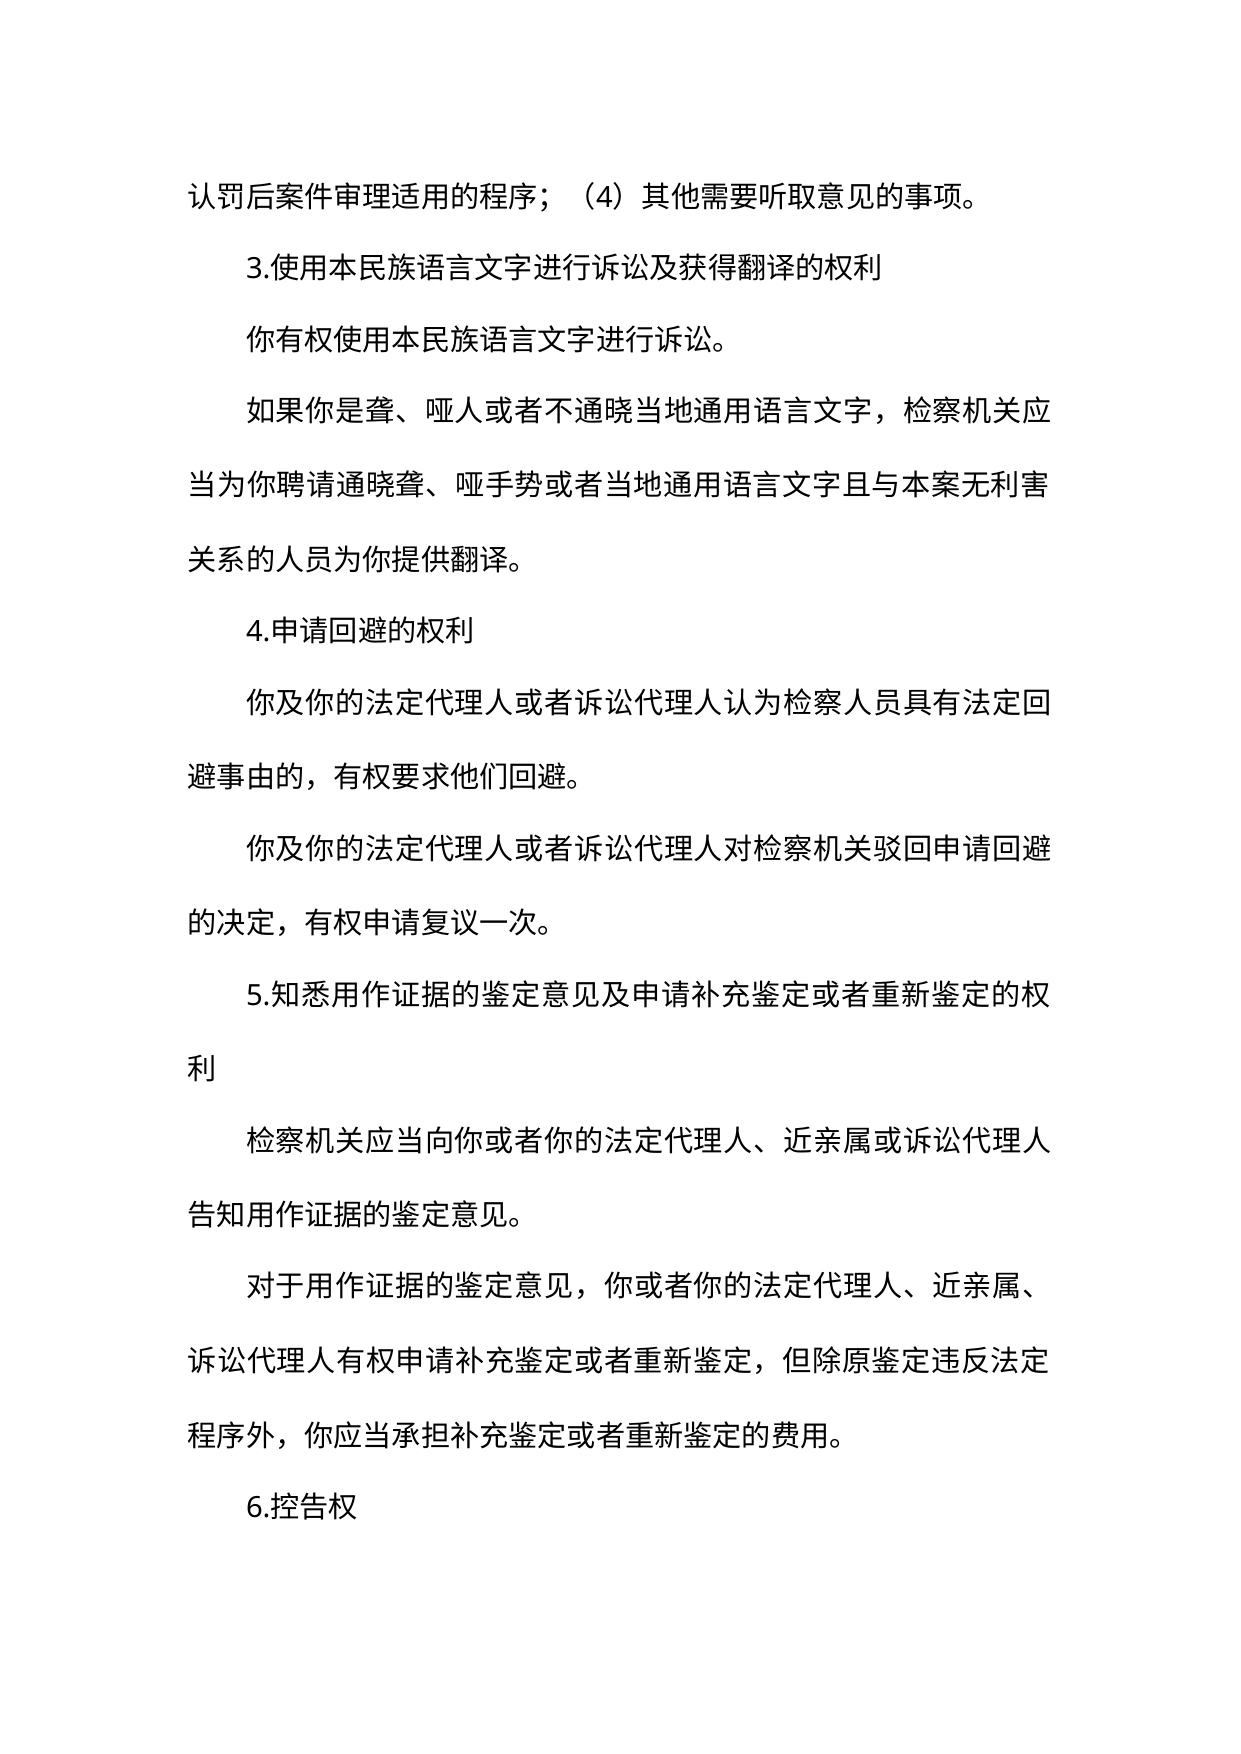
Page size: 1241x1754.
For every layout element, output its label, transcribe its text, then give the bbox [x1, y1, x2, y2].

text 如果你是聋、哑人或者不通晓当地通用语言文字，检察机关应当为你聘请通晓聋、哑手势或者当地通用语言文字且与本案无利害关系的人员为你提供翻译。 [187, 376, 1053, 590]
text 检察机关应当向你或者你的法定代理人、近亲属或诉讼代理人告知用作证据的鉴定意见。 [187, 1106, 1053, 1245]
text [187, 162, 1053, 227]
text 对于用作证据的鉴定意见，你或者你的法定代理人、近亲属、诉讼代理人有权申请补充鉴定或者重新鉴定，但除原鉴定违反法定程序外，你应当承担补充鉴定或者重新鉴定的费用。 [187, 1252, 1053, 1466]
text 5.知悉用作证据的鉴定意见及申请补充鉴定或者重新鉴定的权利 [187, 960, 1053, 1099]
text 4.申请回避的权利 [187, 597, 1053, 662]
text 6.控告权 [187, 1472, 1053, 1537]
text 你及你的法定代理人或者诉讼代理人认为检察人员具有法定回避事由的，有权要求他们回避。 [187, 668, 1053, 808]
text 你及你的法定代理人或者诉讼代理人对检察机关驳回申请回避的决定，有权申请复议一次。 [187, 814, 1053, 953]
text 你有权使用本民族语言文字进行诉讼。 [187, 305, 1053, 370]
text 3.使用本民族语言文字进行诉讼及获得翻译的权利 [187, 233, 1053, 298]
